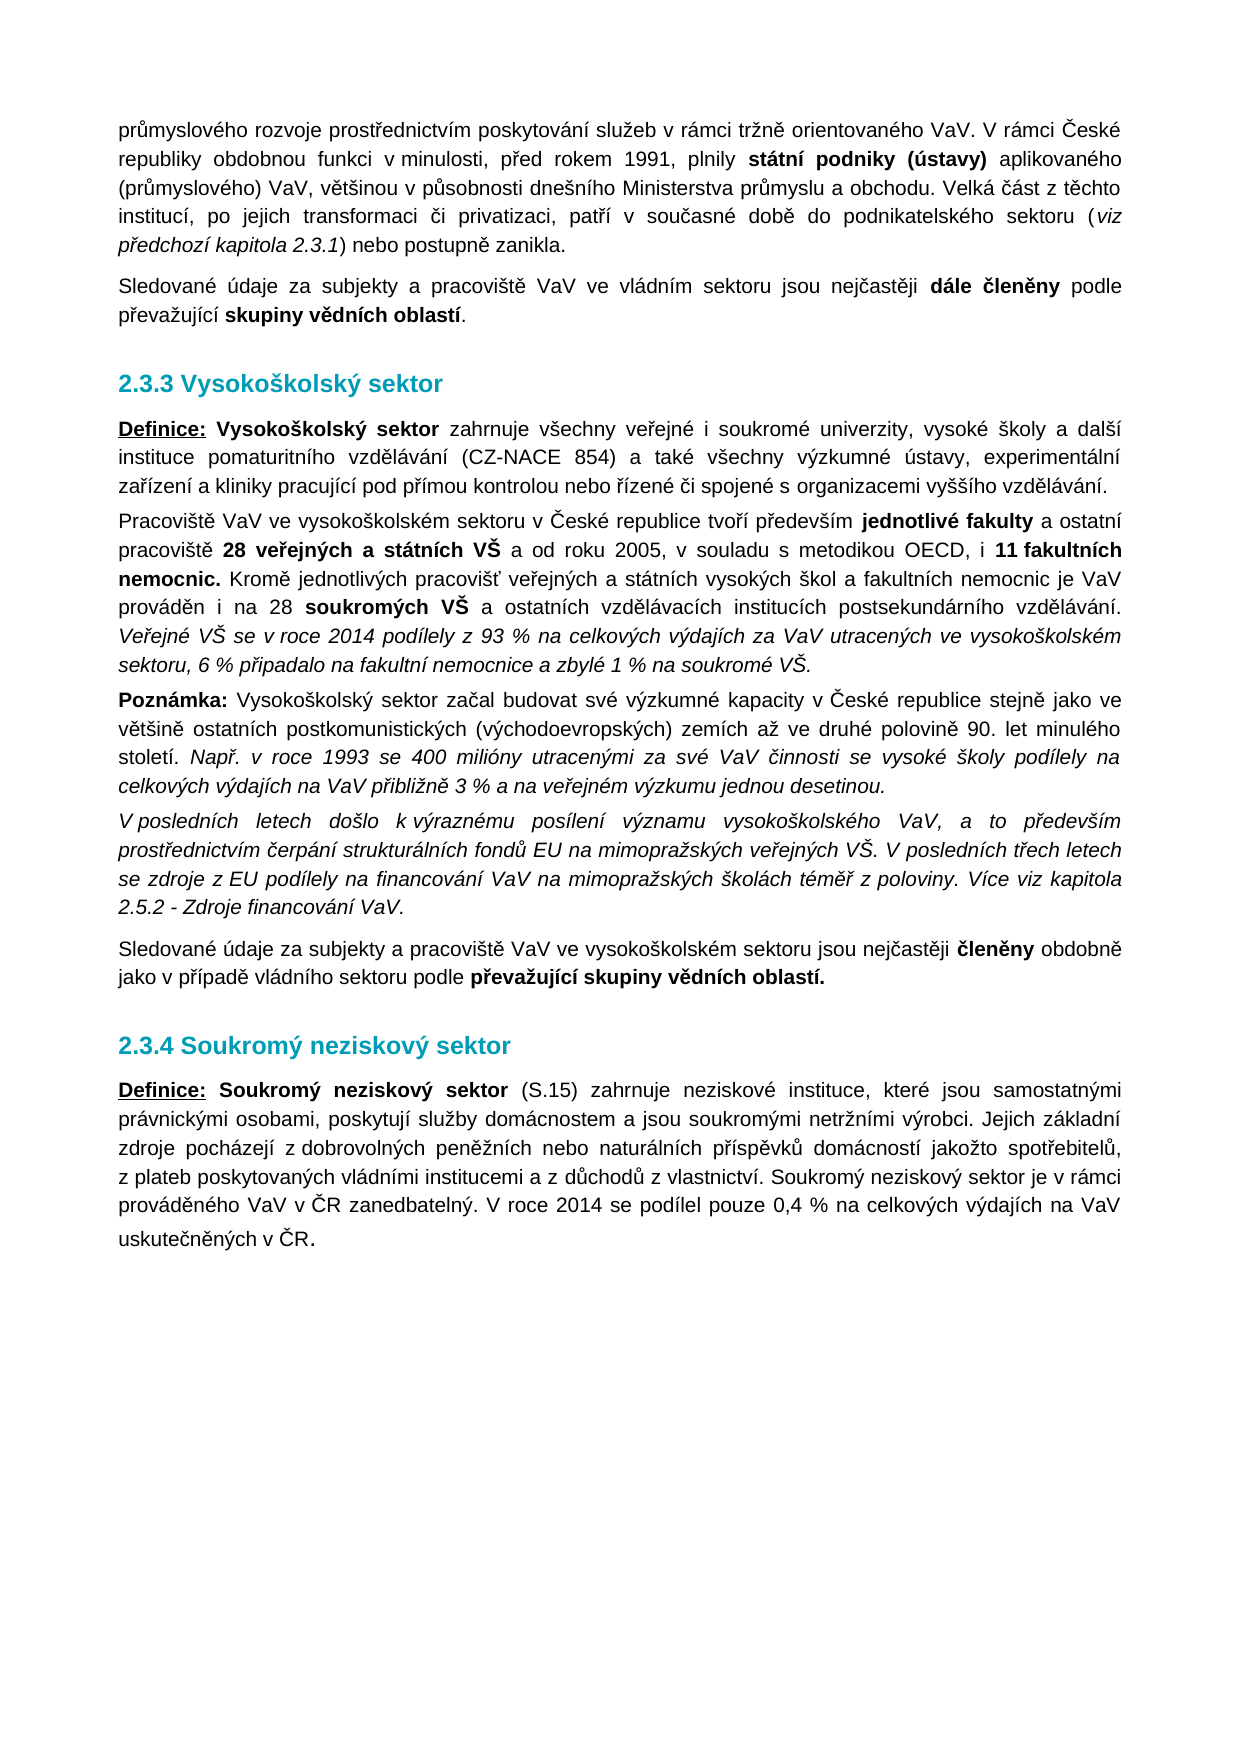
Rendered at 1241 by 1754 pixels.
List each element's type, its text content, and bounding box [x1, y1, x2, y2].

text Definice: Soukromý neziskový sektor (S.15) zahrnuje neziskové instituce, které jsou samostatnými právnickými osobami, poskytují služby domácnostem a jsou soukromými netržními výrobci. Jejich základní zdroje pocházejí z dobrovolných peněžních nebo naturálních příspěvků domácností jakožto spotřebitelů, z plateb poskytovaných vládními institucemi a z důchodů z vlastnictví. Soukromý neziskový sektor je v rámci prováděného VaV v ČR zanedbatelný. V roce 2014 se podílel pouze 0,4 % na celkových výdajích na VaV uskutečněných v ČR. [118, 1078, 1122, 1252]
subtitle 2.3.3 Vysokoškolský sektor [118, 369, 1122, 398]
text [118, 118, 1122, 257]
text V posledních letech došlo k výraznému posílení významu vysokoškolského VaV, a to především prostřednictvím čerpání strukturálních fondů EU na mimopražských veřejných VŠ. V posledních třech letech se zdroje z EU podílely na financování VaV na mimopražských školách téměř z poloviny. Více viz kapitola 2.5.2 - Zdroje financování VaV. [118, 809, 1122, 919]
text Sledované údaje za subjekty a pracoviště VaV ve vládním sektoru jsou nejčastěji dále členěny podle převažující skupiny vědních oblastí. [118, 274, 1122, 327]
subtitle 2.3.4 Soukromý neziskový sektor [118, 1031, 1122, 1060]
text Definice: Vysokoškolský sektor zahrnuje všechny veřejné i soukromé univerzity, vysoké školy a další instituce pomaturitního vzdělávání (CZ-NACE 854) a také všechny výzkumné ústavy, experimentální zařízení a kliniky pracující pod přímou kontrolou nebo řízené či spojené s organizacemi vyššího vzdělávání. [118, 416, 1122, 498]
text Sledované údaje za subjekty a pracoviště VaV ve vysokoškolském sektoru jsou nejčastěji členěny obdobně jako v případě vládního sektoru podle převažující skupiny vědních oblastí. [118, 936, 1122, 989]
text Poznámka: Vysokoškolský sektor začal budovat své výzkumné kapacity v České republice stejně jako ve většině ostatních postkomunistických (východoevropských) zemích až ve druhé polovině 90. let minulého století. Např. v roce 1993 se 400 milióny utracenými za své VaV činnosti se vysoké školy podílely na celkových výdajích na VaV přibližně 3 % a na veřejném výzkumu jednou desetinou. [118, 688, 1122, 798]
text Pracoviště VaV ve vysokoškolském sektoru v České republice tvoří především jednotlivé fakulty a ostatní pracoviště 28 veřejných a státních VŠ a od roku 2005, v souladu s metodikou OECD, i 11 fakultních nemocnic. Kromě jednotlivých pracovišť veřejných a státních vysokých škol a fakultních nemocnic je VaV prováděn i na 28 soukromých VŠ a ostatních vzdělávacích institucích postsekundárního vzdělávání. Veřejné VŠ se v roce 2014 podílely z 93 % na celkových výdajích za VaV utracených ve vysokoškolském sektoru, 6 % připadalo na fakultní nemocnice a zbylé 1 % na soukromé VŠ. [118, 509, 1122, 677]
